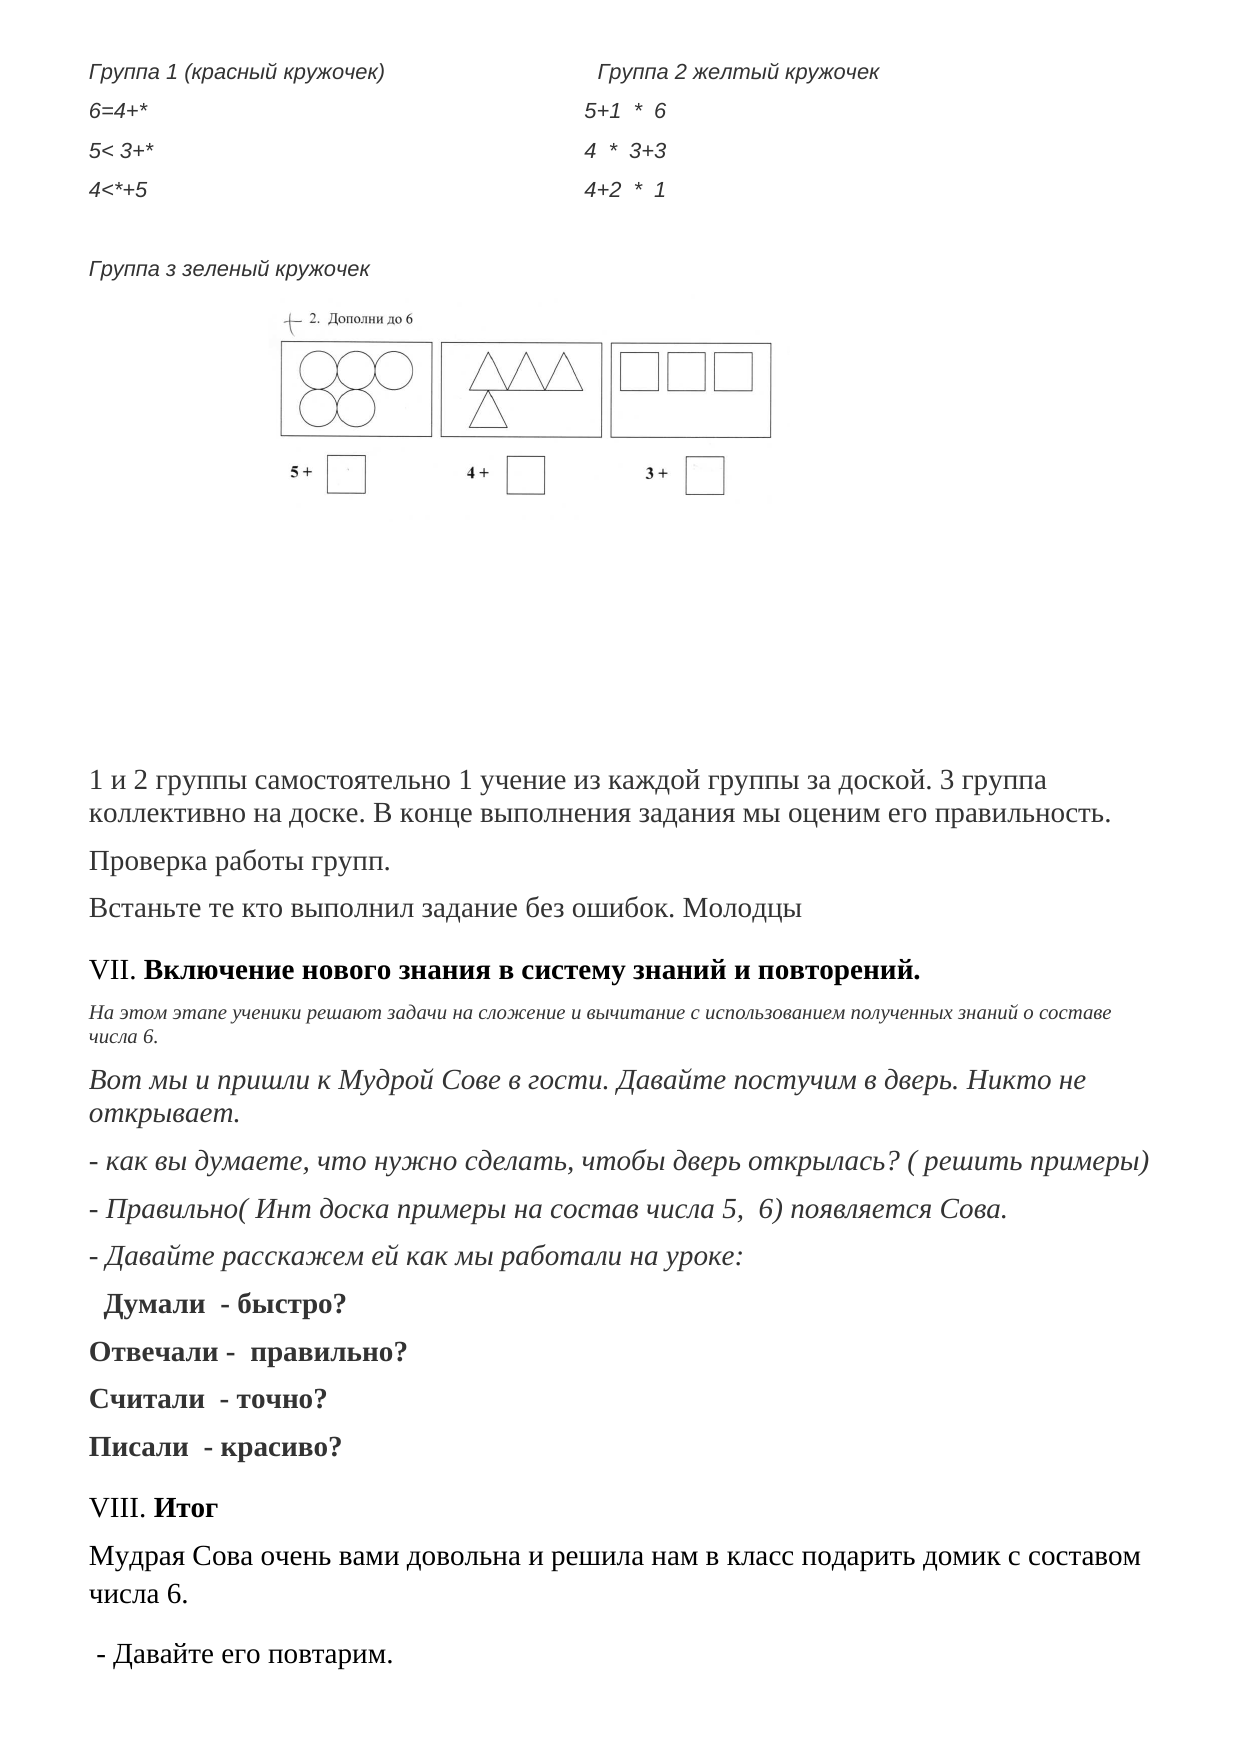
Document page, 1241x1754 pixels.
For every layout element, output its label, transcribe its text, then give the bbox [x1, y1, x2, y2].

text Вот мы и пришли к Мудрой Сове в гости. Давайте постучим в дверь. Никто не открывает. [89, 1062, 1152, 1129]
text - Правильно( Инт доска примеры на состав числа 5, 6) появляется Сова. [89, 1191, 1152, 1224]
subtitle VII. Включение нового знания в систему знаний и повторений. [89, 952, 1152, 986]
text Думали - быстро? [89, 1286, 1152, 1319]
picture [268, 294, 790, 522]
text 4<*+5 4+2 * 1 [89, 177, 1152, 202]
text Отвечали - правильно? [89, 1334, 1152, 1367]
text Группа 1 (красный кружочек) Группа 2 желтый кружочек [89, 59, 1152, 84]
text Проверка работы групп. [89, 843, 1152, 877]
text 1 и 2 группы самостоятельно 1 учение из каждой группы за доской. 3 группа коллективно на доске. В конце выполнения задания мы оценим его правильность. [89, 295, 1152, 829]
text 5< 3+* 4 * 3+3 [89, 138, 1152, 163]
text - Давайте его повтарим. [89, 1636, 1152, 1669]
text Встаньте те кто выполнил задание без ошибок. Молодцы [89, 891, 1152, 924]
text Считали - точно? [89, 1381, 1152, 1415]
text Группа з зеленый кружочек [89, 255, 1152, 281]
text Мудрая Сова очень вами довольна и решила нам в класс подарить домик с составом числа 6. [89, 1538, 1152, 1610]
text - Давайте расскажем ей как мы работали на уроке: [89, 1238, 1152, 1272]
subtitle VIII. Итог [89, 1491, 1152, 1524]
text - как вы думаете, что нужно сделать, чтобы дверь открылась? ( решить примеры) [89, 1143, 1152, 1177]
text 6=4+* 5+1 * 6 [89, 98, 1152, 123]
text На этом этапе ученики решают задачи на сложение и вычитание с использованием полученных знаний о составе числа 6. [89, 1000, 1152, 1048]
text Писали - красиво? [89, 1429, 1152, 1462]
